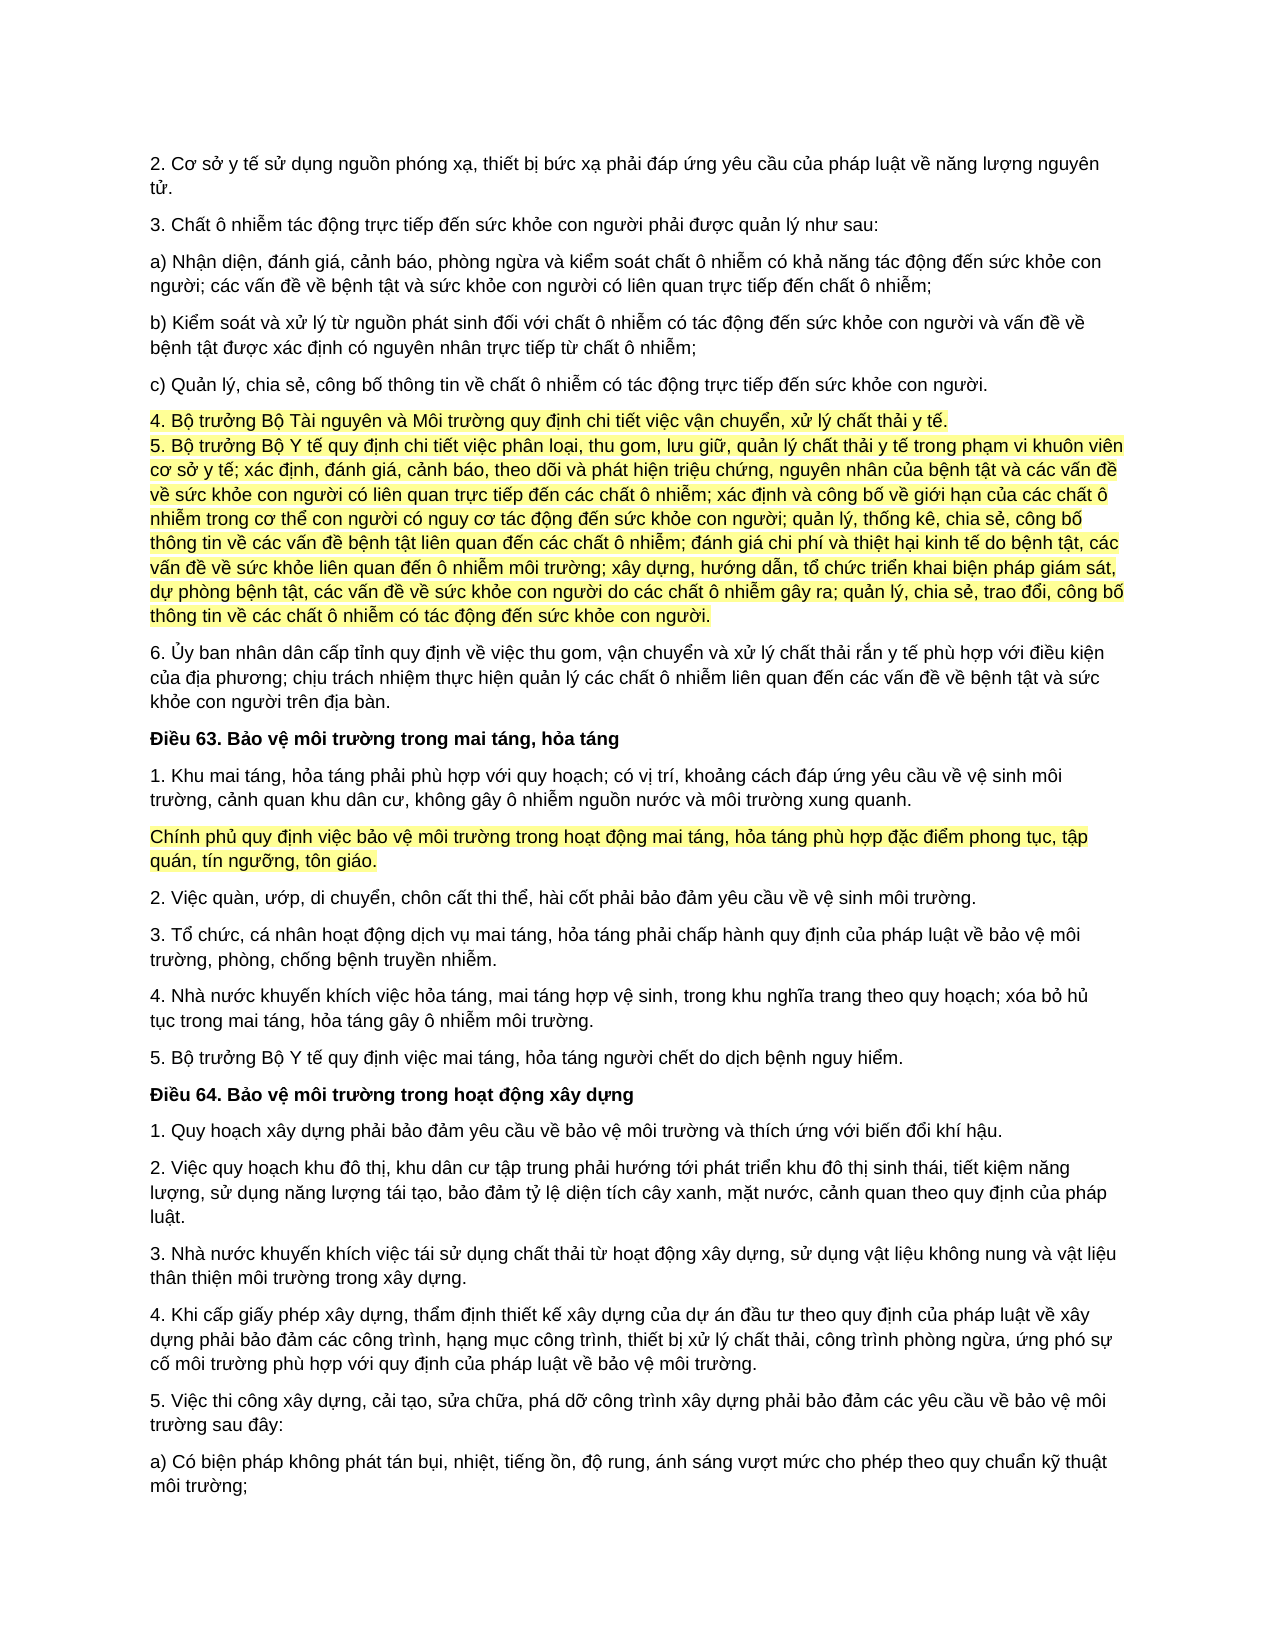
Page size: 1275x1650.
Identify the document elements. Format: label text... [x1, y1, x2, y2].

text 1. Quy hoạch xây dựng phải bảo đảm yêu cầu về bảo vệ môi trường và thích ứng với biến đổi khí hậu. [150, 1117, 1125, 1142]
text 5. Bộ trưởng Bộ Y tế quy định việc mai táng, hỏa táng người chết do dịch bệnh nguy hiểm. [150, 1044, 1125, 1068]
text 2. Việc quàn, ướp, di chuyển, chôn cất thi thể, hài cốt phải bảo đảm yêu cầu về vệ sinh môi trường. [150, 884, 1125, 909]
text c) Quản lý, chia sẻ, công bố thông tin về chất ô nhiễm có tác động trực tiếp đến sức khỏe con người. [150, 371, 1125, 395]
text Chính phủ quy định việc bảo vệ môi trường trong hoạt động mai táng, hỏa táng phù hợp đặc điểm phong tục, tập quán, tín ngưỡng, tôn giáo. [150, 823, 1125, 872]
text 2. Việc quy hoạch khu đô thị, khu dân cư tập trung phải hướng tới phát triển khu đô thị sinh thái, tiết kiệm năng lượng, sử dụng năng lượng tái tạo, bảo đảm tỷ lệ diện tích cây xanh, mặt nước, cảnh quan theo quy định của pháp luật. [150, 1154, 1125, 1227]
text 4. Nhà nước khuyến khích việc hỏa táng, mai táng hợp vệ sinh, trong khu nghĩa trang theo quy hoạch; xóa bỏ hủ tục trong mai táng, hỏa táng gây ô nhiễm môi trường. [150, 982, 1125, 1031]
text b) Kiểm soát và xử lý từ nguồn phát sinh đối với chất ô nhiễm có tác động đến sức khỏe con người và vấn đề về bệnh tật được xác định có nguyên nhân trực tiếp từ chất ô nhiễm; [150, 309, 1125, 358]
text Điều 63. Bảo vệ môi trường trong mai táng, hỏa táng [150, 725, 1125, 749]
text a) Có biện pháp không phát tán bụi, nhiệt, tiếng ồn, độ rung, ánh sáng vượt mức cho phép theo quy chuẩn kỹ thuật môi trường; [150, 1448, 1125, 1497]
text Điều 64. Bảo vệ môi trường trong hoạt động xây dựng [150, 1081, 1125, 1105]
text 5. Việc thi công xây dựng, cải tạo, sửa chữa, phá dỡ công trình xây dựng phải bảo đảm các yêu cầu về bảo vệ môi trường sau đây: [150, 1387, 1125, 1436]
text a) Nhận diện, đánh giá, cảnh báo, phòng ngừa và kiểm soát chất ô nhiễm có khả năng tác động đến sức khỏe con người; các vấn đề về bệnh tật và sức khỏe con người có liên quan trực tiếp đến chất ô nhiễm; [150, 248, 1125, 297]
text 6. Ủy ban nhân dân cấp tỉnh quy định về việc thu gom, vận chuyển và xử lý chất thải rắn y tế phù hợp với điều kiện của địa phương; chịu trách nhiệm thực hiện quản lý các chất ô nhiễm liên quan đến các vấn đề về bệnh tật và sức khỏe con người trên địa bàn. [150, 639, 1125, 712]
text 3. Tổ chức, cá nhân hoạt động dịch vụ mai táng, hỏa táng phải chấp hành quy định của pháp luật về bảo vệ môi trường, phòng, chống bệnh truyền nhiễm. [150, 921, 1125, 970]
text 4. Khi cấp giấy phép xây dựng, thẩm định thiết kế xây dựng của dự án đầu tư theo quy định của pháp luật về xây dựng phải bảo đảm các công trình, hạng mục công trình, thiết bị xử lý chất thải, công trình phòng ngừa, ứng phó sự cố môi trường phù hợp với quy định của pháp luật về bảo vệ môi trường. [150, 1301, 1125, 1374]
text 3. Nhà nước khuyến khích việc tái sử dụng chất thải từ hoạt động xây dựng, sử dụng vật liệu không nung và vật liệu thân thiện môi trường trong xây dựng. [150, 1240, 1125, 1289]
text 5. Bộ trưởng Bộ Y tế quy định chi tiết việc phân loại, thu gom, lưu giữ, quản lý chất thải y tế trong phạm vi khuôn viên cơ sở y tế; xác định, đánh giá, cảnh báo, theo dõi và phát hiện triệu chứng, nguyên nhân của bệnh tật và các vấn đề về sức khỏe con người có liên quan trực tiếp đến các chất ô nhiễm; xác định và công bố về giới hạn của các chất ô nhiễm trong cơ thể con người có nguy cơ tác động đến sức khỏe con người; quản lý, thống kê, chia sẻ, công bố thông tin về các vấn đề bệnh tật liên quan đến các chất ô nhiễm; đánh giá chi phí và thiệt hại kinh tế do bệnh tật, các vấn đề về sức khỏe liên quan đến ô nhiễm môi trường; xây dựng, hướng dẫn, tổ chức triển khai biện pháp giám sát, dự phòng bệnh tật, các vấn đề về sức khỏe con người do các chất ô nhiễm gây ra; quản lý, chia sẻ, trao đổi, công bố thông tin về các chất ô nhiễm có tác động đến sức khỏe con người. [150, 432, 1125, 627]
text 1. Khu mai táng, hỏa táng phải phù hợp với quy hoạch; có vị trí, khoảng cách đáp ứng yêu cầu về vệ sinh môi trường, cảnh quan khu dân cư, không gây ô nhiễm nguồn nước và môi trường xung quanh. [150, 762, 1125, 811]
text 2. Cơ sở y tế sử dụng nguồn phóng xạ, thiết bị bức xạ phải đáp ứng yêu cầu của pháp luật về năng lượng nguyên tử. [150, 150, 1125, 199]
text 3. Chất ô nhiễm tác động trực tiếp đến sức khỏe con người phải được quản lý như sau: [150, 211, 1125, 236]
text 4. Bộ trưởng Bộ Tài nguyên và Môi trường quy định chi tiết việc vận chuyển, xử lý chất thải y tế. [150, 407, 1125, 432]
